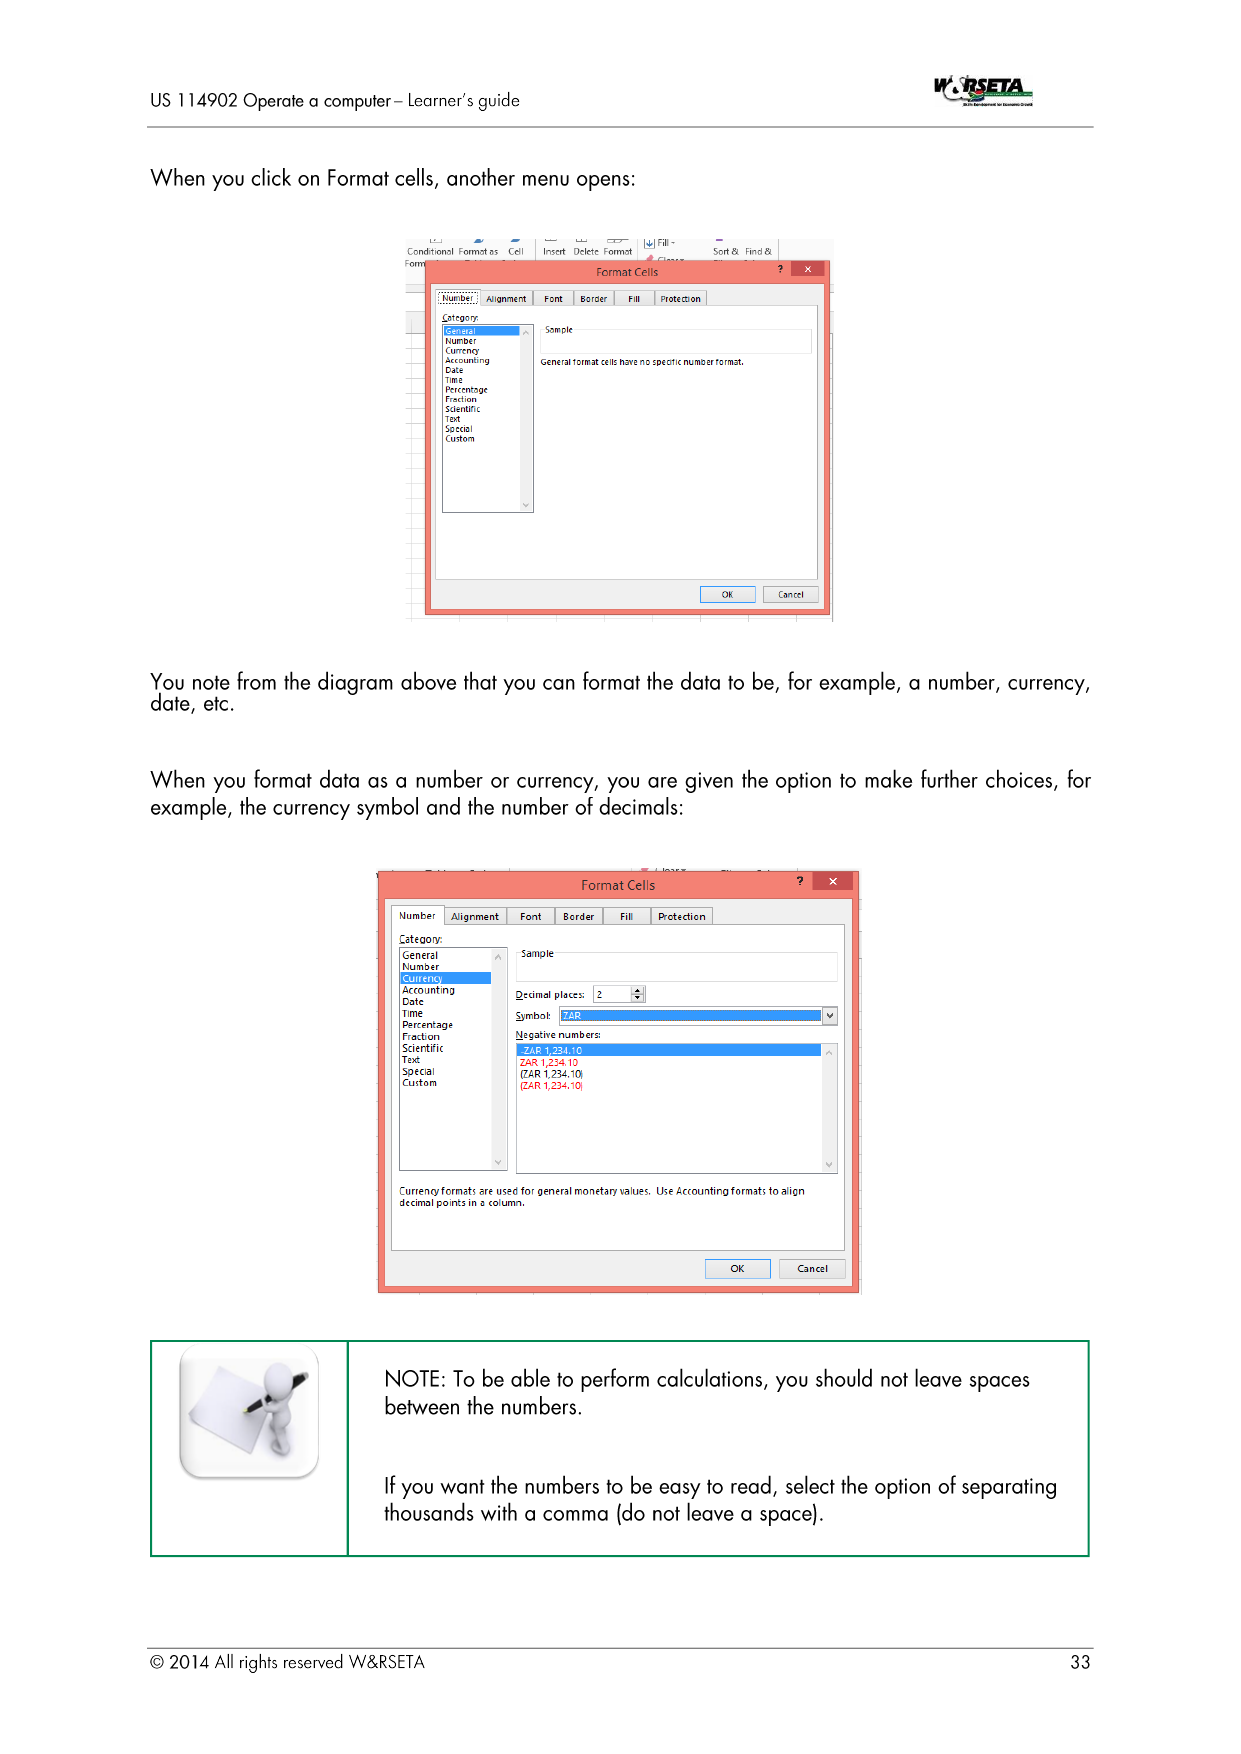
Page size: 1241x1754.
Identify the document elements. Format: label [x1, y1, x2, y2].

picture [934, 75, 1033, 107]
picture [150, 797, 694, 820]
picture [384, 1364, 1046, 1420]
picture [150, 667, 1107, 716]
picture [177, 1343, 321, 1482]
picture [150, 168, 646, 191]
picture [150, 88, 542, 111]
picture [384, 1471, 1073, 1526]
picture [150, 765, 1106, 793]
picture [376, 868, 862, 1295]
picture [405, 239, 834, 622]
picture [1070, 1650, 1101, 1673]
picture [150, 1650, 914, 1673]
